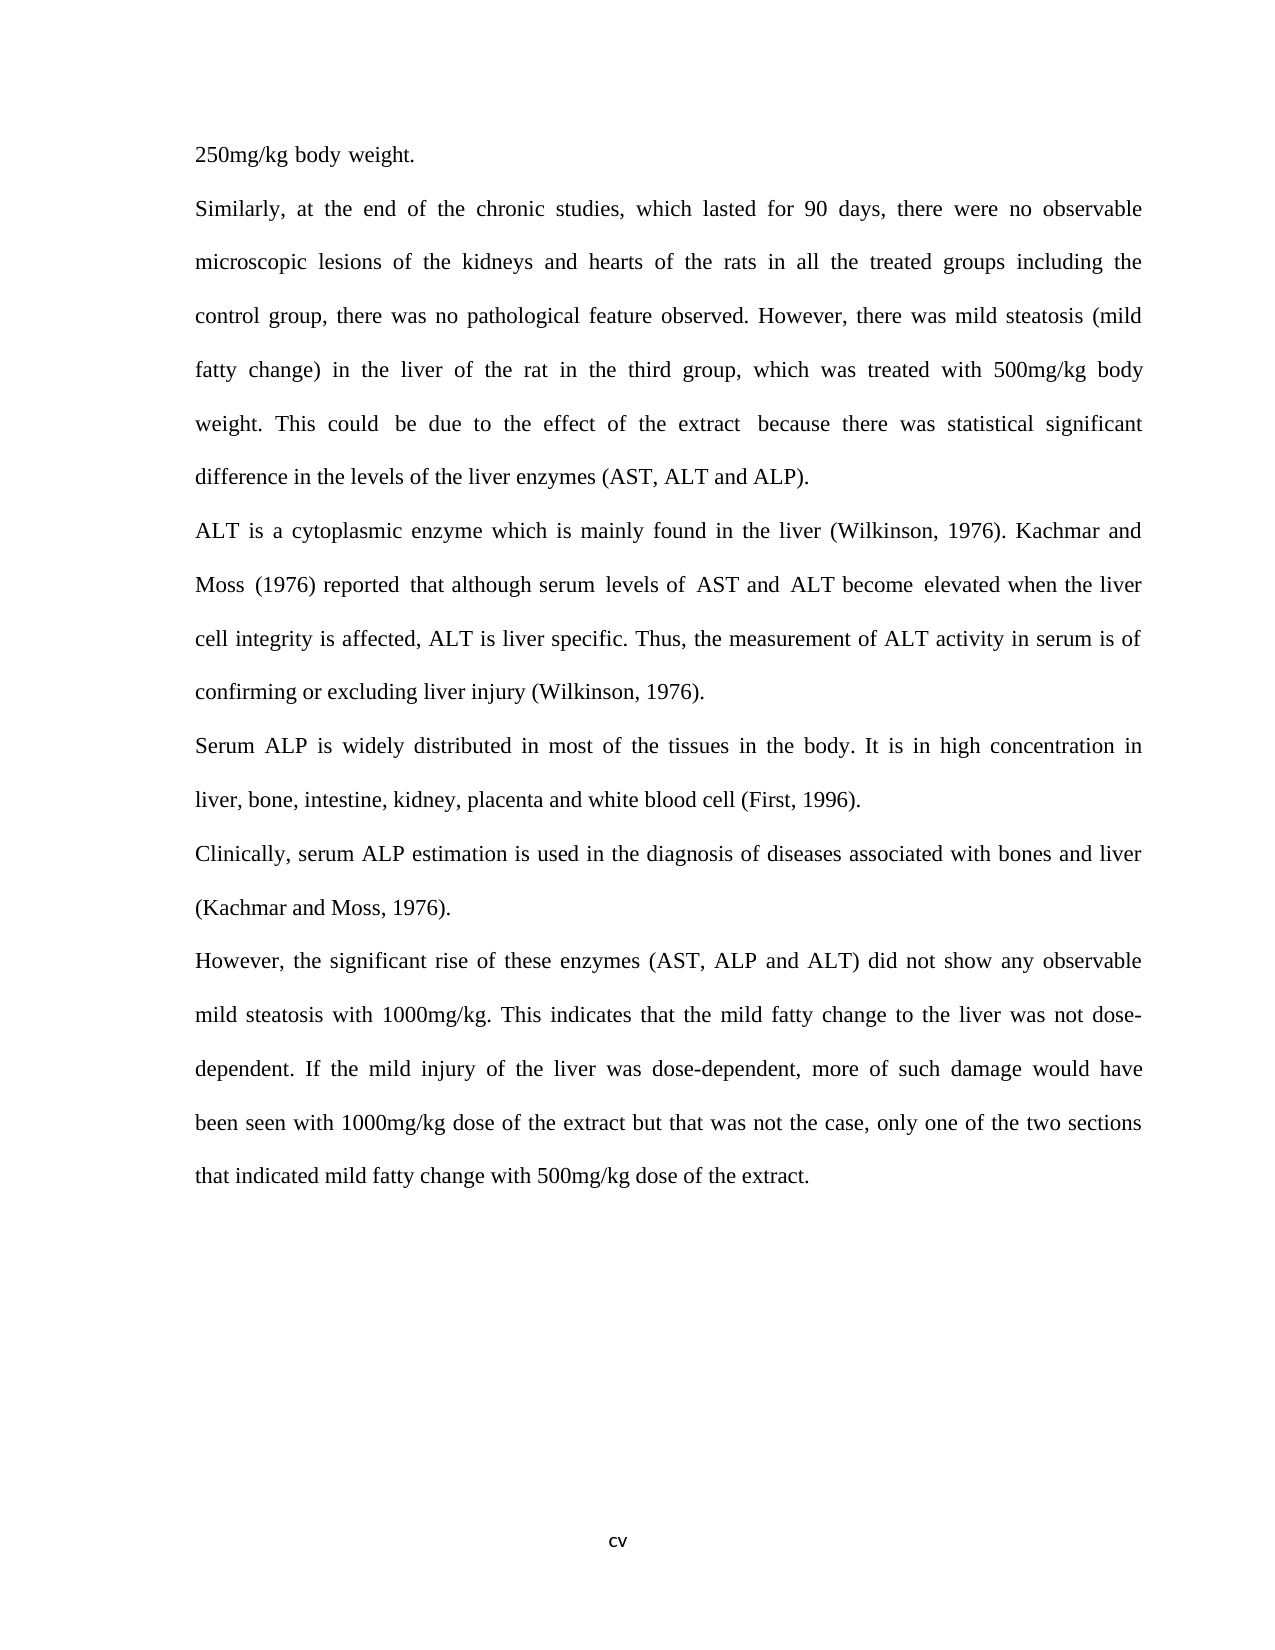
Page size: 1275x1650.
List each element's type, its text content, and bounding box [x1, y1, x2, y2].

text Similarly, at the end of the chronic studies, which lasted for 90 days, there were no observable microscopic lesions of the kidneys and hearts of the rats in all the treated groups including the control group, there was no pathological feature observed. However, there was mild steatosis (mild fatty change) in the liver of the rat in the third group, which was treated with 500mg/kg body weight. This could be due to the effect of the extract because there was statistical significant difference in the levels of the liver enzymes (AST, ALT and ALP). [195, 194, 1143, 490]
text 250mg/kg body weight. [195, 141, 1219, 167]
text ALT is a cytoplasmic enzyme which is mainly found in the liver (Wilkinson, 1976). Kachmar and Moss (1976) reported that although serum levels of AST and ALT become elevated when the liver cell integrity is affected, ALT is liver specific. Thus, the measurement of ALT activity in serum is of confirming or excluding liver injury (Wilkinson, 1976). [195, 517, 1143, 705]
text Clinically, serum ALP estimation is used in the diagnosis of diseases associated with bones and liver (Kachmar and Moss, 1976). [195, 840, 1143, 920]
text Serum ALP is widely distributed in most of the tissues in the body. It is in high concentration in liver, bone, intestine, kidney, placenta and white blood cell (First, 1996). [195, 732, 1143, 812]
text However, the significant rise of these enzymes (AST, ALP and ALT) did not show any observable mild steatosis with 1000mg/kg. This indicates that the mild fatty change to the liver was not dose- dependent. If the mild injury of the liver was dose-dependent, more of such damage would have been seen with 1000mg/kg dose of the extract but that was not the case, only one of the two sections that indicated mild fatty change with 500mg/kg dose of the extract. [195, 947, 1143, 1189]
